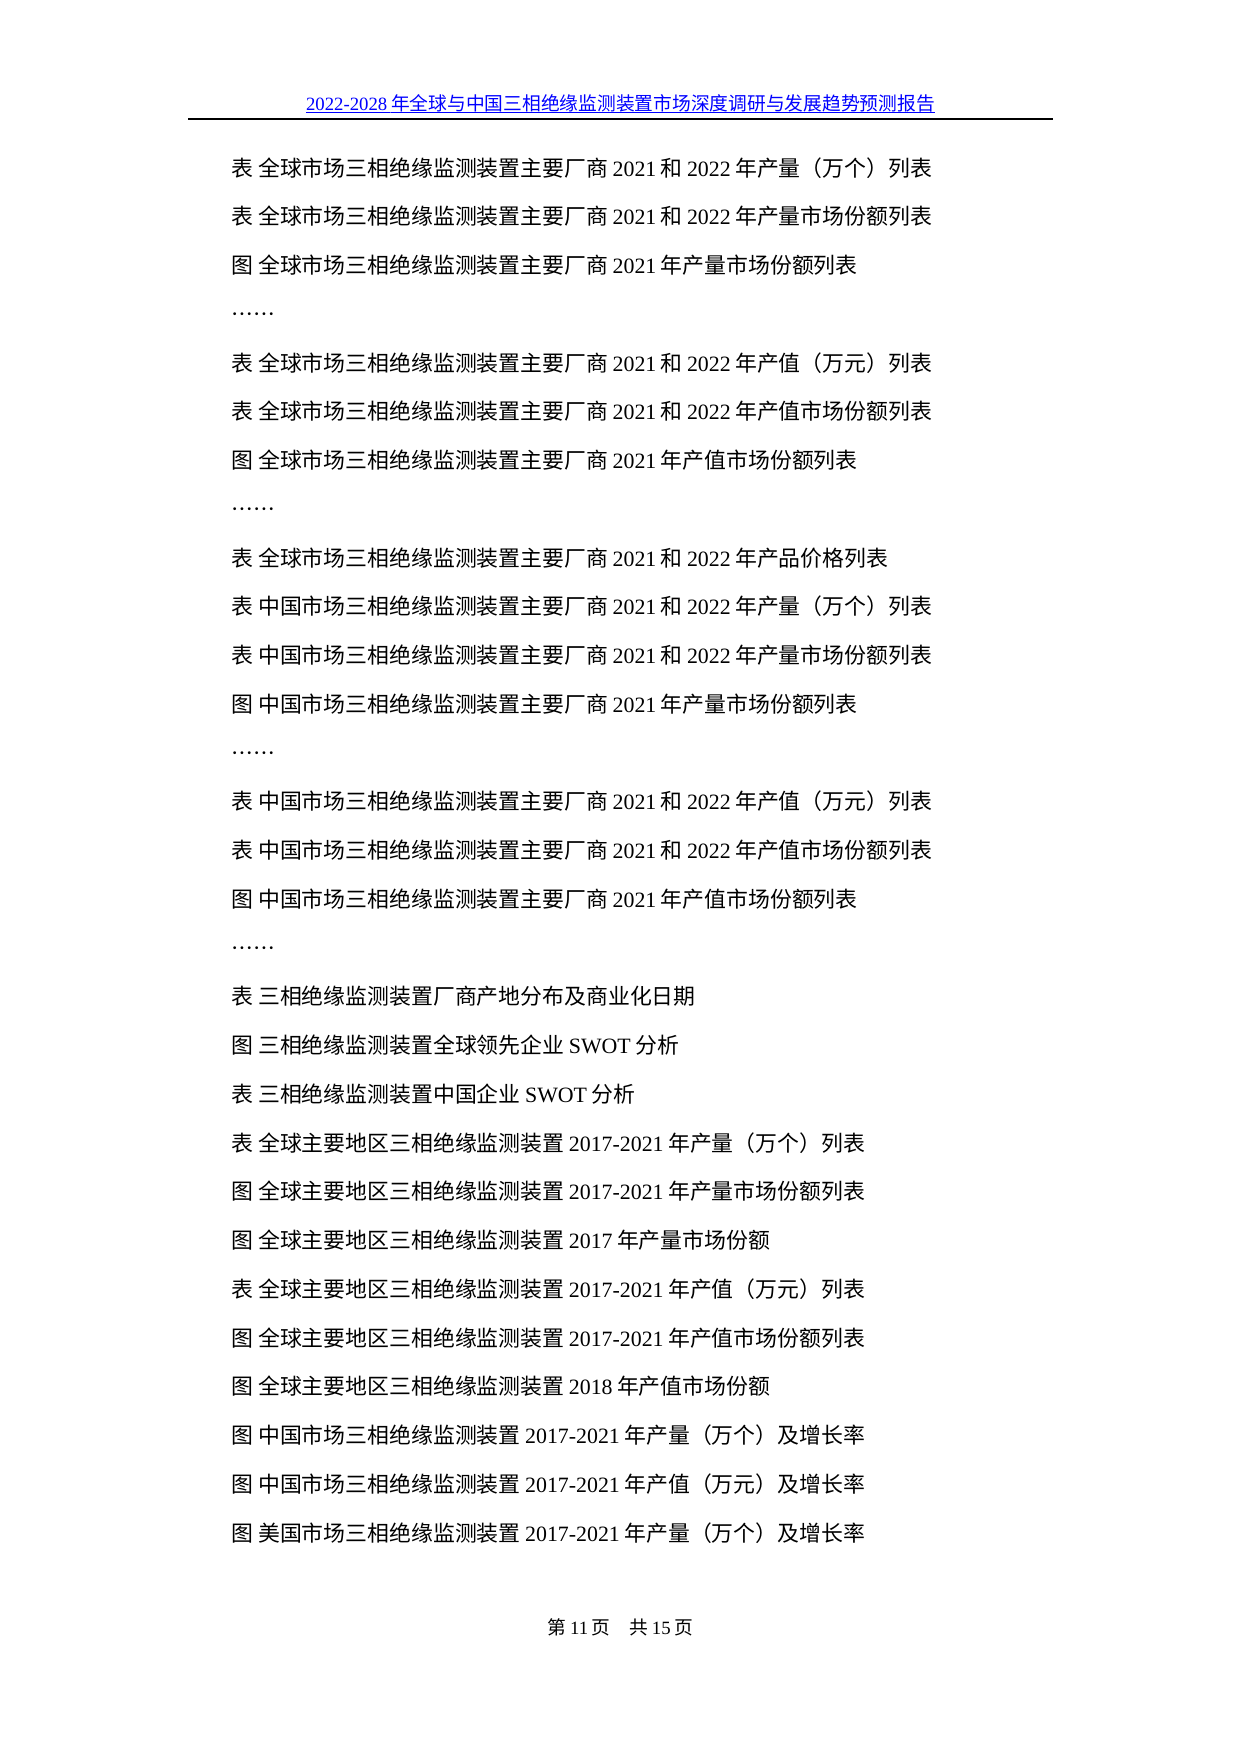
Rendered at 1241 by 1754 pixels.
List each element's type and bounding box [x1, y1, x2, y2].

text [187, 150, 1053, 1548]
